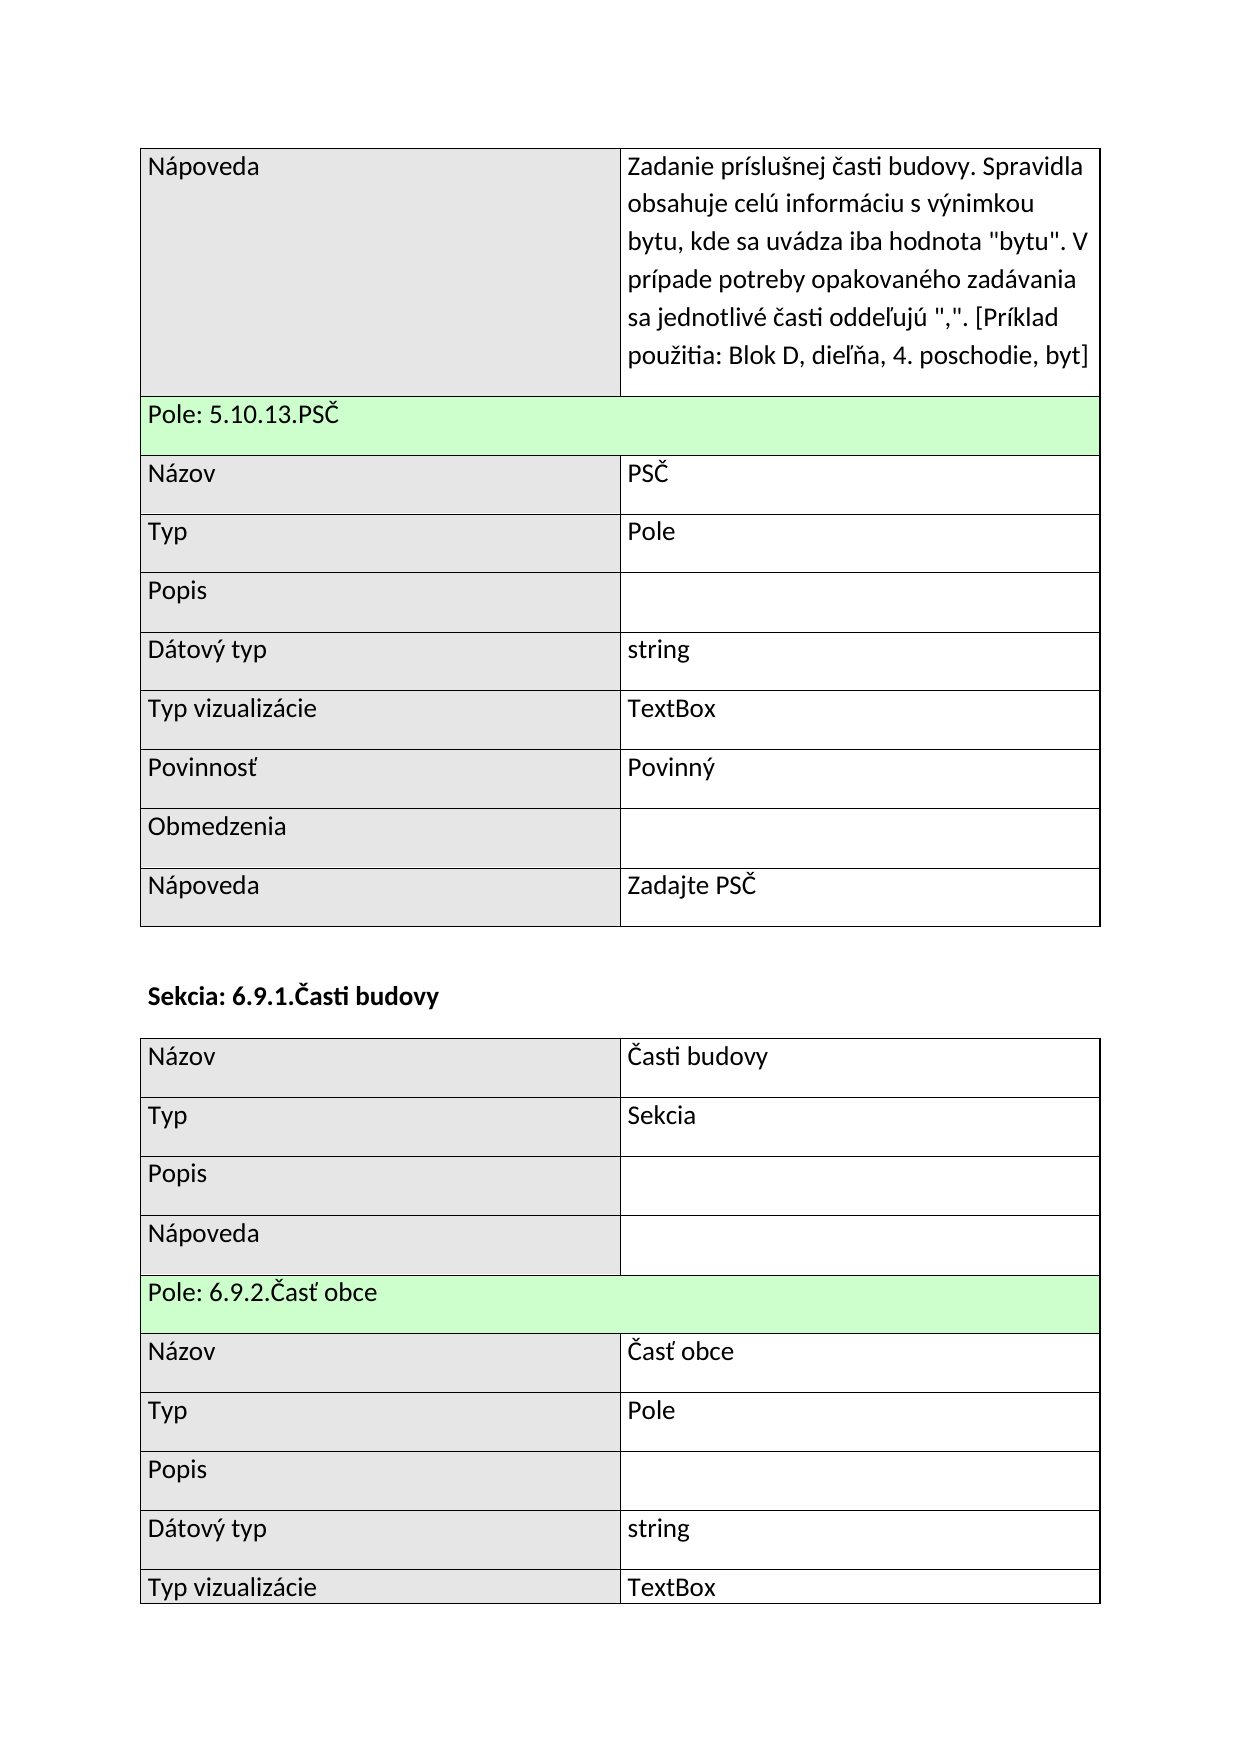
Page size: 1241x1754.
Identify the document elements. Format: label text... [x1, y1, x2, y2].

table_cell Popis [141, 1157, 620, 1215]
table_cell string [621, 633, 1099, 690]
table_cell Pole: 6.9.2.Časť obce [141, 1276, 1099, 1333]
table_cell Zadajte PSČ [621, 869, 1099, 926]
table_cell string [621, 1511, 1099, 1569]
table_cell [621, 573, 1099, 632]
table_cell Nápoveda [141, 869, 620, 926]
table_cell TextBox [621, 691, 1099, 749]
table_cell Zadanie príslušnej časti budovy. Spravidla obsahuje celú informáciu s výnimkou bytu, kde sa uvádza iba hodnota "bytu". V prípade potreby opakovaného zadávania sa jednotlivé časti oddeľujú ",". [Príklad použitia: Blok D, dieľňa, 4. poschodie, byt] [621, 149, 1099, 396]
table_cell Pole [621, 1393, 1099, 1451]
table_cell Typ [141, 515, 620, 572]
table_cell TextBox [621, 1570, 1099, 1603]
table_cell Obmedzenia [141, 809, 620, 867]
table_cell Popis [141, 1452, 620, 1510]
table_cell PSČ [621, 456, 1099, 513]
table_cell Sekcia [621, 1098, 1099, 1156]
table_cell Nápoveda [141, 149, 620, 396]
table_cell [621, 1157, 1099, 1215]
table_cell Časť obce [621, 1334, 1099, 1392]
table_cell Typ vizualizácie [141, 691, 620, 749]
table_header Názov [141, 1039, 620, 1097]
table_cell Názov [141, 456, 620, 513]
table_cell Nápoveda [141, 1216, 620, 1274]
table_cell Typ [141, 1393, 620, 1451]
table_cell Dátový typ [141, 633, 620, 690]
table_cell [621, 1216, 1099, 1274]
table_cell Pole: 5.10.13.PSČ [141, 397, 1099, 455]
table_cell Pole [621, 515, 1099, 572]
table_cell [621, 809, 1099, 867]
table_cell Typ vizualizácie [141, 1570, 620, 1603]
table_cell Názov [141, 1334, 620, 1392]
table_cell Povinnosť [141, 750, 620, 808]
table_cell Popis [141, 573, 620, 632]
table_cell Dátový typ [141, 1511, 620, 1569]
text Sekcia: 6.9.1.Časti budovy [148, 979, 1093, 1012]
table_header Časti budovy [621, 1039, 1099, 1097]
table_cell Typ [141, 1098, 620, 1156]
table_cell [621, 1452, 1099, 1510]
table_cell Povinný [621, 750, 1099, 808]
